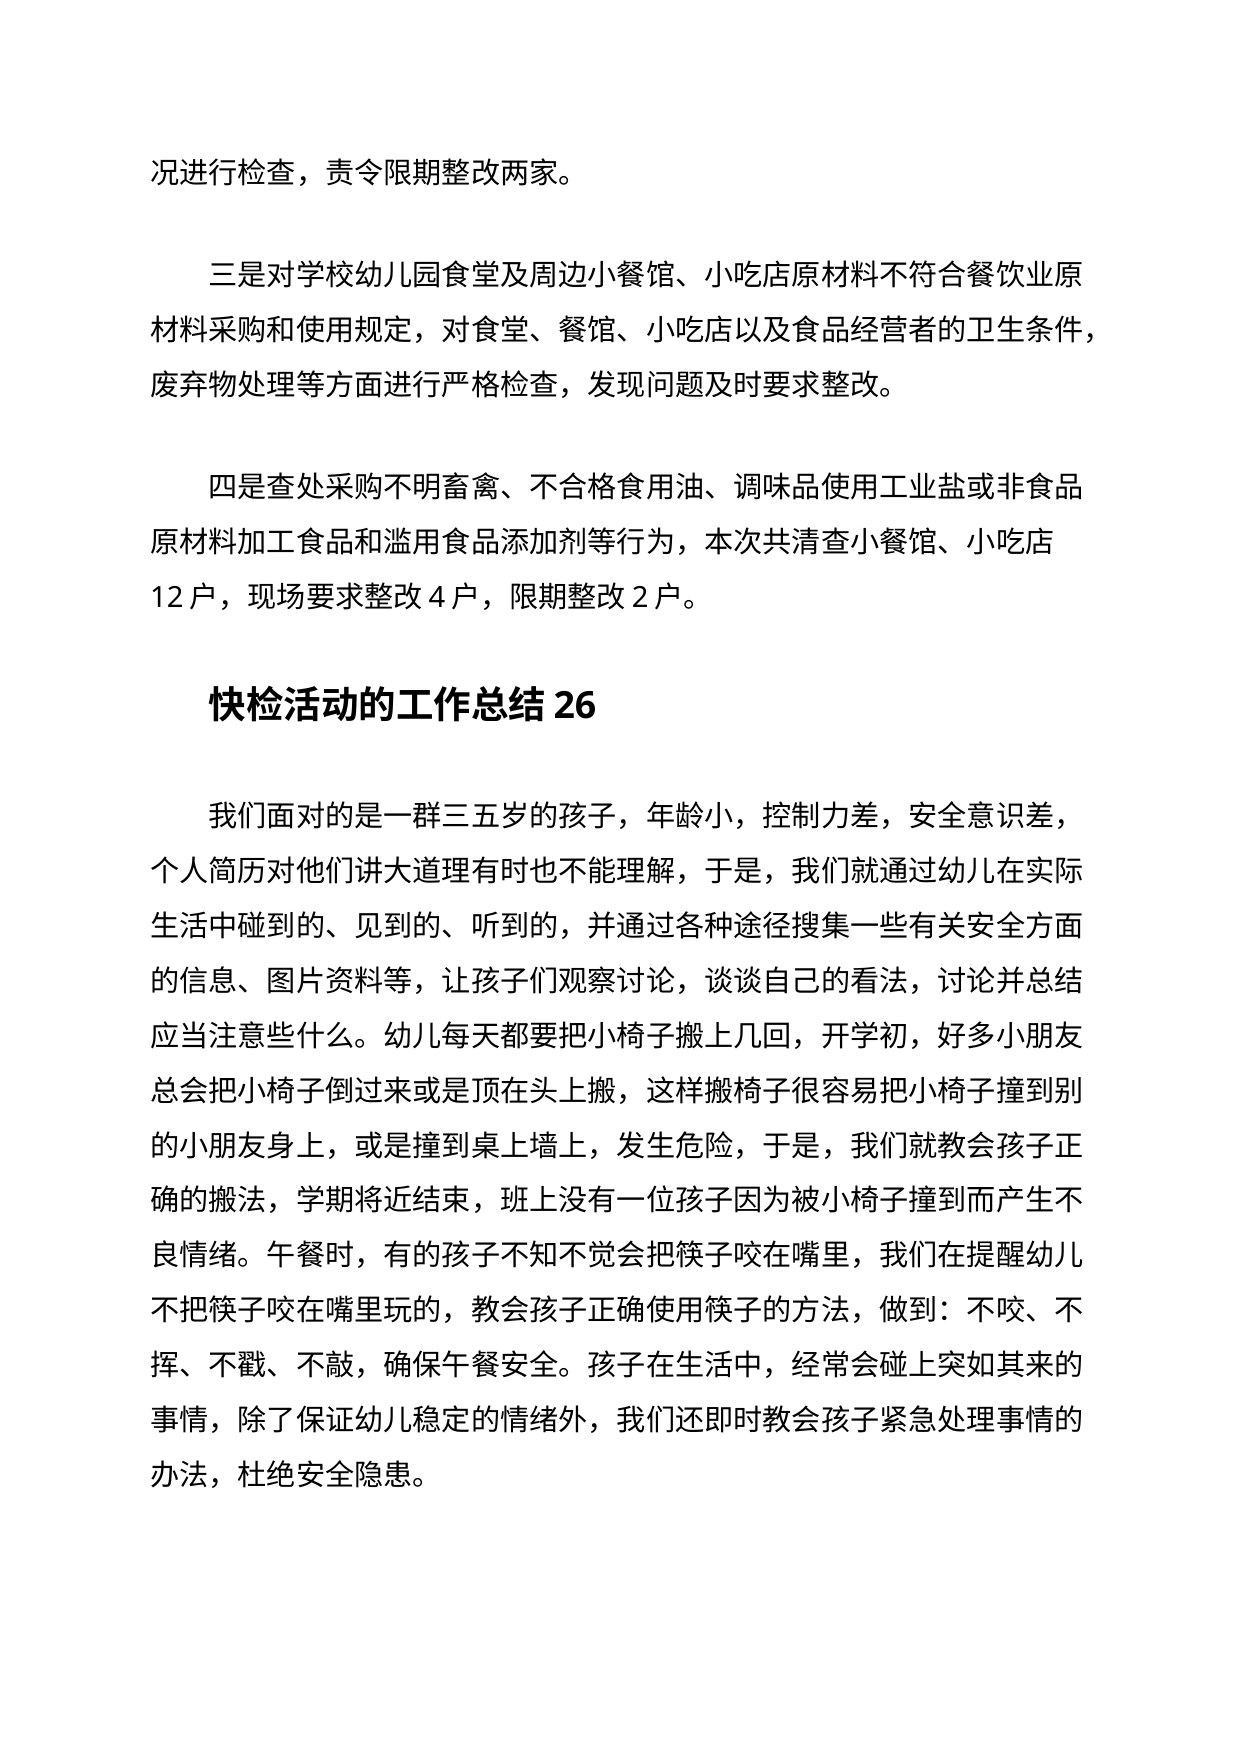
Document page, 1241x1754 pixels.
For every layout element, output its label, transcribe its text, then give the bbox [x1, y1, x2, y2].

text 快检活动的工作总结26 [150, 675, 1090, 729]
text 三是对学校幼儿园食堂及周边小餐馆、小吃店原材料不符合餐饮业原材料采购和使用规定，对食堂、餐馆、小吃店以及食品经营者的卫生条件，废弃物处理等方面进行严格检查，发现问题及时要求整改。 [150, 252, 1090, 404]
text 我们面对的是一群三五岁的孩子，年龄小，控制力差，安全意识差，个人简历对他们讲大道理有时也不能理解，于是，我们就通过幼儿在实际生活中碰到的、见到的、听到的，并通过各种途径搜集一些有关安全方面的信息、图片资料等，让孩子们观察讨论，谈谈自己的看法，讨论并总结应当注意些什么。幼儿每天都要把小椅子搬上几回，开学初，好多小朋友总会把小椅子倒过来或是顶在头上搬，这样搬椅子很容易把小椅子撞到别的小朋友身上，或是撞到桌上墙上，发生危险，于是，我们就教会孩子正确的搬法，学期将近结束，班上没有一位孩子因为被小椅子撞到而产生不良情绪。午餐时，有的孩子不知不觉会把筷子咬在嘴里，我们在提醒幼儿不把筷子咬在嘴里玩的，教会孩子正确使用筷子的方法，做到：不咬、不挥、不戳、不敲，确保午餐安全。孩子在生活中，经常会碰上突如其来的事情，除了保证幼儿稳定的情绪外，我们还即时教会孩子紧急处理事情的办法，杜绝安全隐患。 [150, 793, 1090, 1494]
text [150, 150, 1090, 192]
text 四是查处采购不明畜禽、不合格食用油、调味品使用工业盐或非食品原材料加工食品和滥用食品添加剂等行为，本次共清查小餐馆、小吃店12户，现场要求整改4户，限期整改2户。 [150, 463, 1090, 616]
